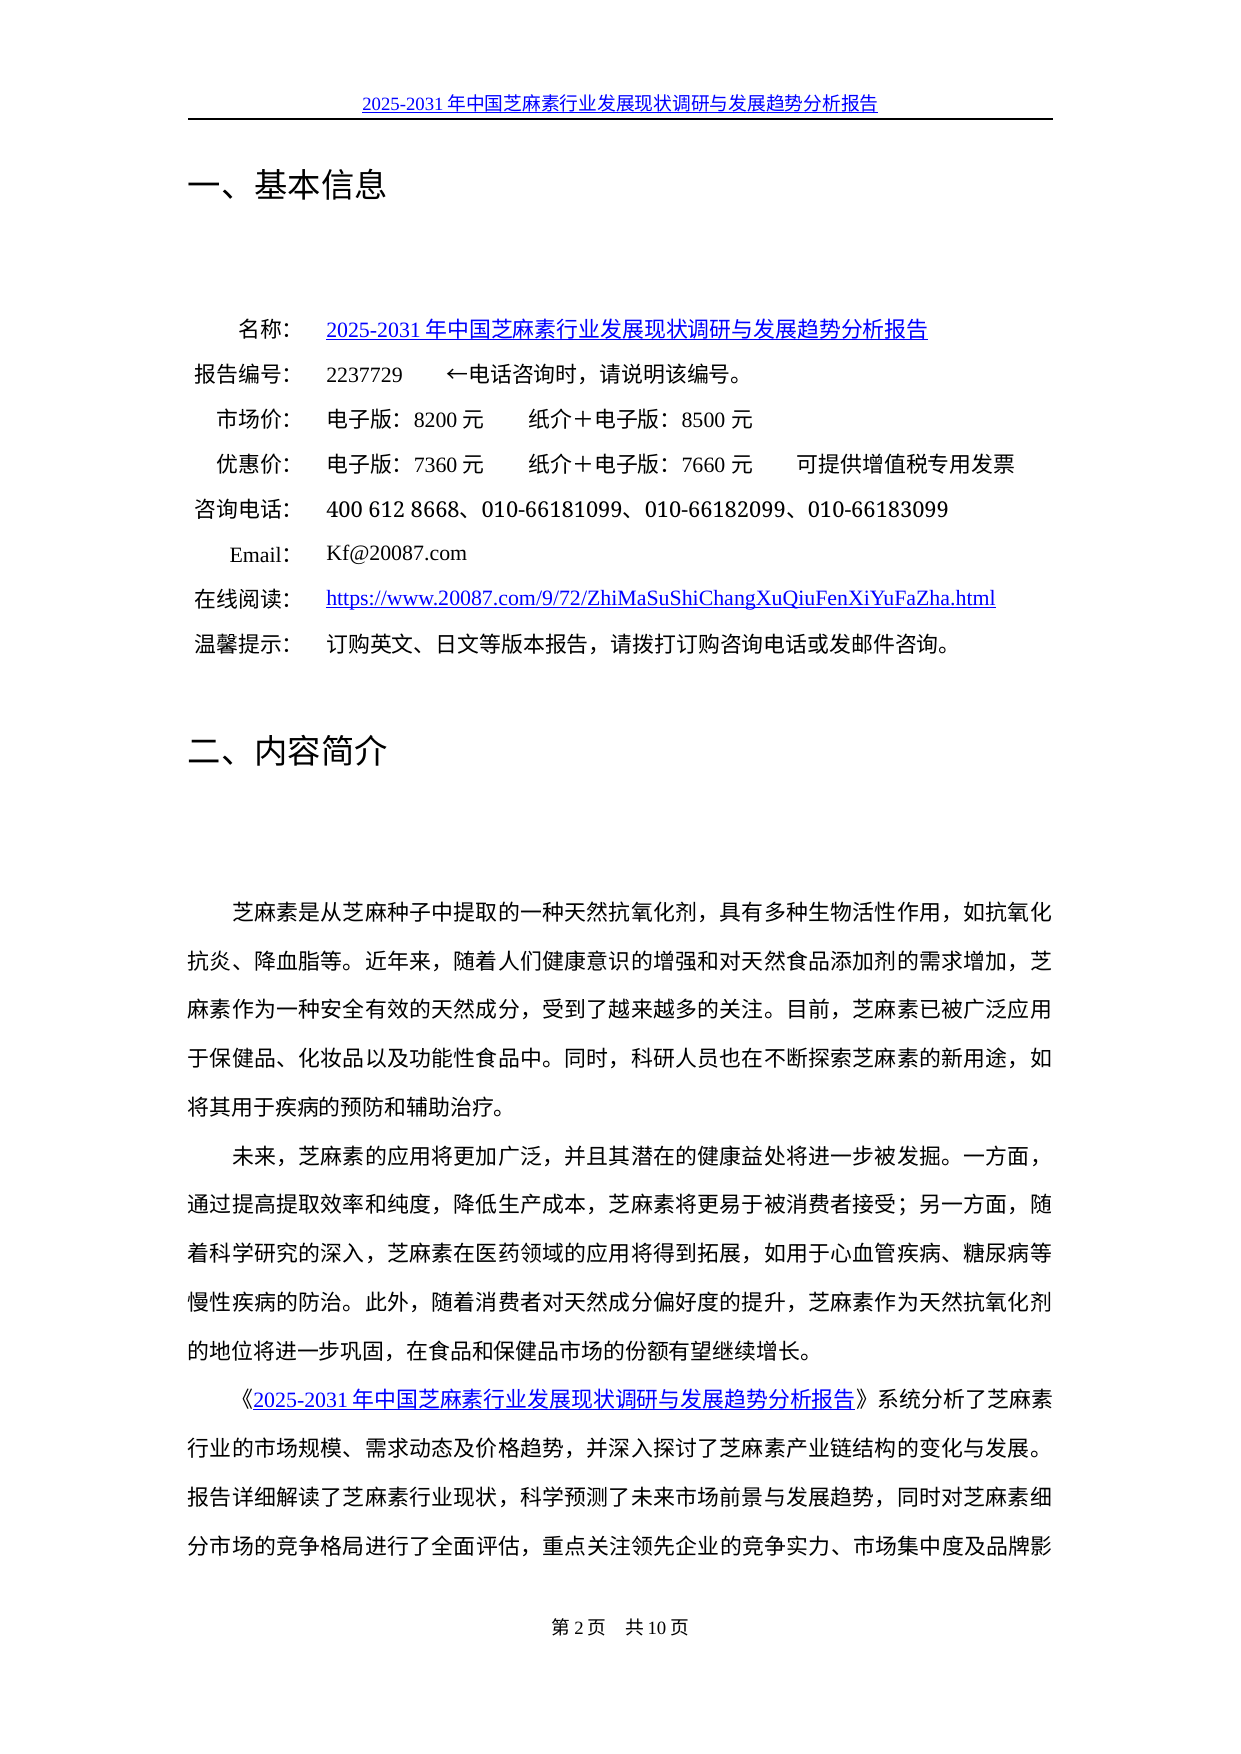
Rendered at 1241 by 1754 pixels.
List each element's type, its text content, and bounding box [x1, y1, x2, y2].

title 二、内容简介 [187, 717, 1053, 782]
table_cell 在线阅读： [167, 582, 315, 627]
table_header 2025-2031年中国芝麻素行业发展现状调研与发展趋势分析报告 [315, 312, 1073, 357]
table_cell Email： [167, 537, 315, 582]
title 一、基本信息 [187, 150, 1053, 215]
table_cell [315, 582, 1073, 627]
table_cell 市场价： [167, 402, 315, 447]
table_cell 订购英文、日文等版本报告，请拨打订购咨询电话或发邮件咨询。 [315, 627, 1073, 672]
table_cell 咨询电话： [167, 492, 315, 537]
table_cell Kf@20087.com [315, 537, 1073, 582]
table_cell 电子版：7360 元 纸介＋电子版：7660 元 可提供增值税专用发票 [315, 447, 1073, 492]
table_cell 电子版：8200 元 纸介＋电子版：8500 元 [315, 402, 1073, 447]
table_header 名称： [167, 312, 315, 357]
table_cell 温馨提示： [167, 627, 315, 672]
table_cell 400 612 8668、010-66181099、010-66182099、010-66183099 [315, 492, 1073, 537]
table_cell 优惠价： [167, 447, 315, 492]
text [187, 894, 1053, 1561]
table_cell 报告编号： [167, 357, 315, 402]
table_cell 2237729 ←电话咨询时，请说明该编号。 [315, 357, 1073, 402]
